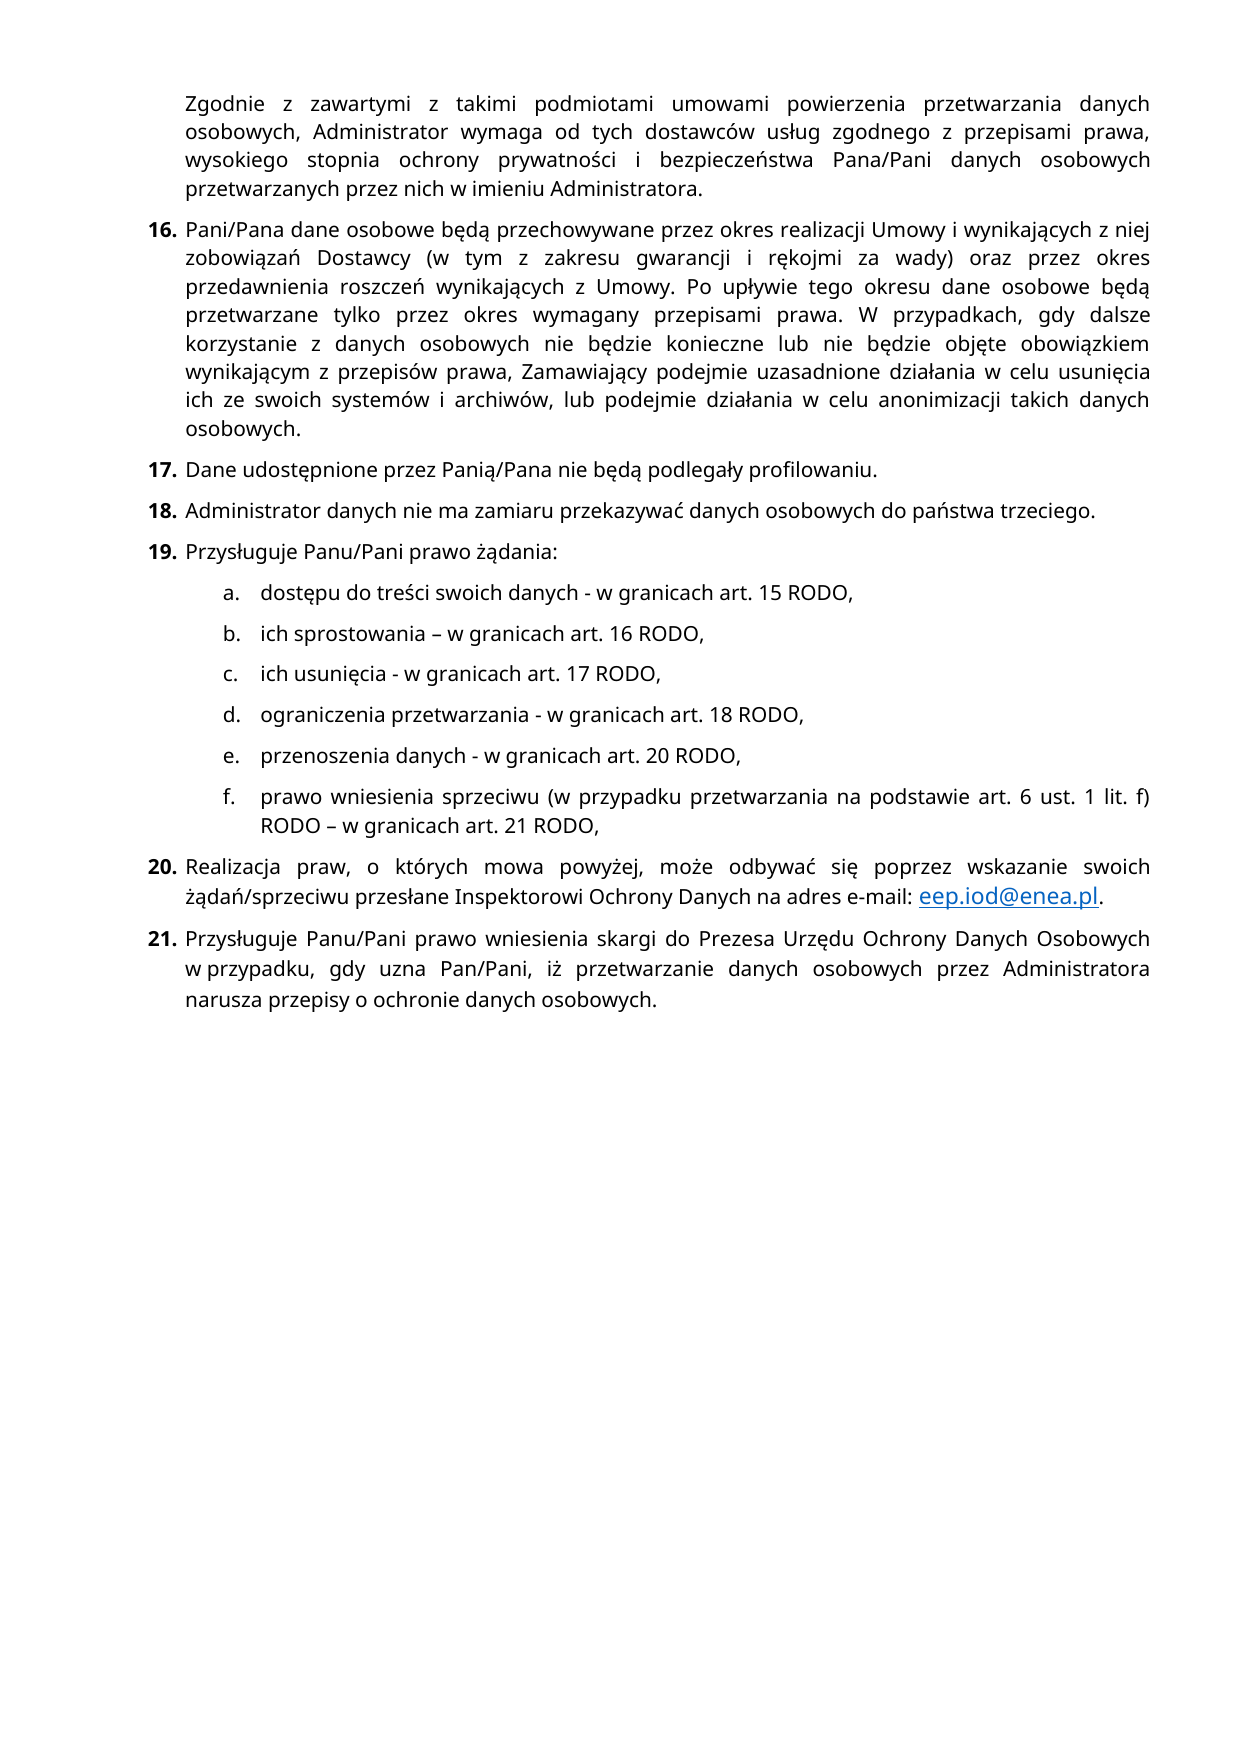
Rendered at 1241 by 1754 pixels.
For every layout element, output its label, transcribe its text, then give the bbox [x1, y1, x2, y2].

list ich usunięcia - w granicach art. 17 RODO, [223, 659, 1152, 688]
list Przysługuje Panu/Pani prawo żądania: [148, 537, 1152, 565]
list Dane udostępnione przez Panią/Pana nie będą podlegały profilowaniu. [148, 455, 1152, 483]
list ich sprostowania – w granicach art. 16 RODO, [223, 619, 1152, 647]
list ograniczenia przetwarzania - w granicach art. 18 RODO, [223, 701, 1152, 729]
list Zgodnie z zawartymi z takimi podmiotami umowami powierzenia przetwarzania danych osobowych, Administrator wymaga od tych dostawców usług zgodnego z przepisami prawa, wysokiego stopnia ochrony prywatności i bezpieczeństwa Pana/Pani danych osobowych przetwarzanych przez nich w imieniu Administratora. [185, 89, 1152, 202]
list Realizacja praw, o których mowa powyżej, może odbywać się poprzez wskazanie swoich żądań/sprzeciwu przesłane Inspektorowi Ochrony Danych na adres e-mail: eep.iod@enea.pl. [148, 852, 1152, 911]
list Przysługuje Panu/Pani prawo wniesienia skargi do Prezesa Urzędu Ochrony Danych Osobowych w przypadku, gdy uzna Pan/Pani, iż przetwarzanie danych osobowych przez Administratora narusza przepisy o ochronie danych osobowych. [148, 924, 1152, 1014]
list przenoszenia danych - w granicach art. 20 RODO, [223, 741, 1152, 770]
list Pani/Pana dane osobowe będą przechowywane przez okres realizacji Umowy i wynikających z niej zobowiązań Dostawcy (w tym z zakresu gwarancji i rękojmi za wady) oraz przez okres przedawnienia roszczeń wynikających z Umowy. Po upływie tego okresu dane osobowe będą przetwarzane tylko przez okres wymagany przepisami prawa. W przypadkach, gdy dalsze korzystanie z danych osobowych nie będzie konieczne lub nie będzie objęte obowiązkiem wynikającym z przepisów prawa, Zamawiający podejmie uzasadnione działania w celu usunięcia ich ze swoich systemów i archiwów, lub podejmie działania w celu anonimizacji takich danych osobowych. [148, 215, 1152, 442]
list Administrator danych nie ma zamiaru przekazywać danych osobowych do państwa trzeciego. [148, 496, 1152, 524]
list prawo wniesienia sprzeciwu (w przypadku przetwarzania na podstawie art. 6 ust. 1 lit. f) RODO – w granicach art. 21 RODO, [223, 782, 1152, 839]
list dostępu do treści swoich danych - w granicach art. 15 RODO, [223, 578, 1152, 606]
